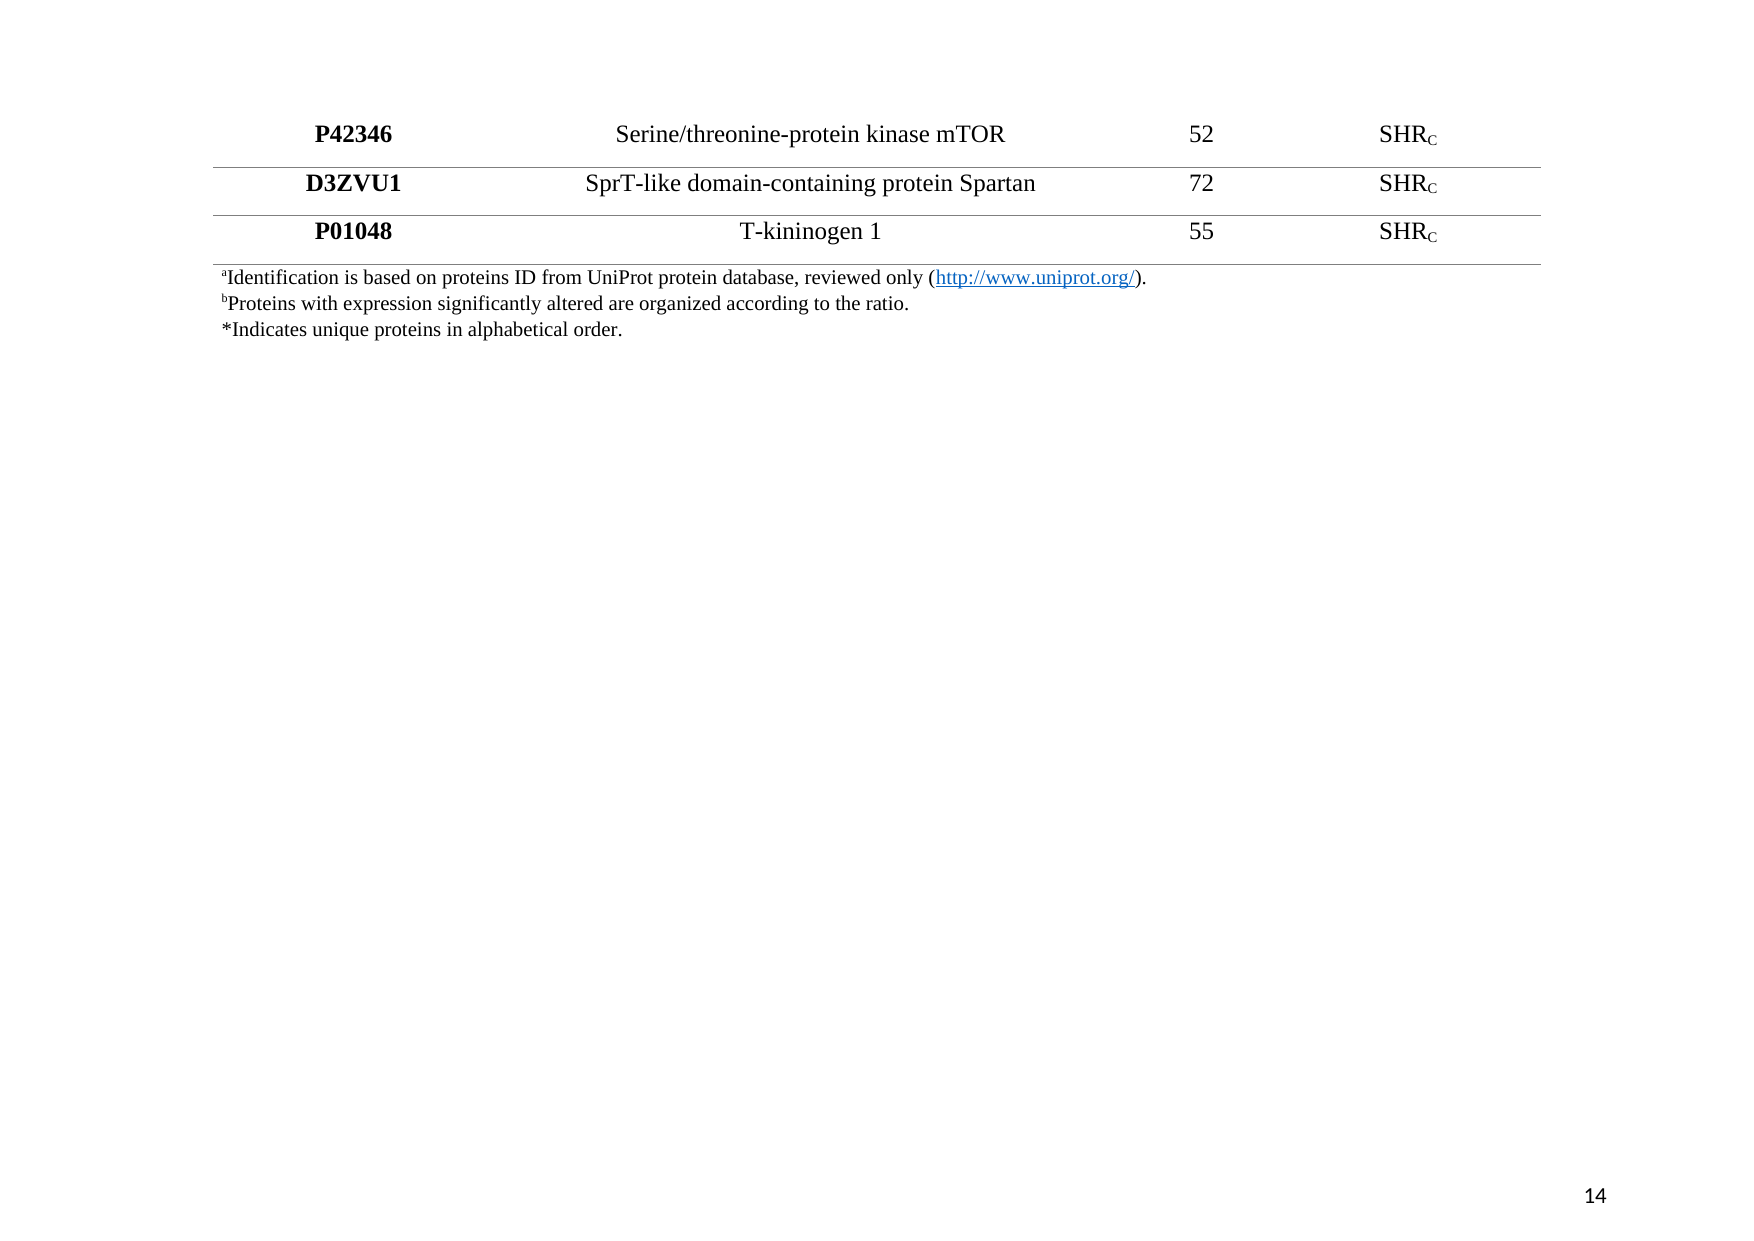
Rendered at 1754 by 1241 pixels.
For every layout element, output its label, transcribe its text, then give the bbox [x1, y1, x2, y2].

table_cell SprT-like domain-containing protein Spartan [494, 168, 1127, 215]
table_cell P42346 [213, 118, 493, 167]
table_cell D3ZVU1 [213, 168, 493, 215]
table_cell P01048 [213, 216, 493, 264]
text bProteins with expression significantly altered are organized according to the ratio. [148, 291, 1606, 315]
table_cell SHRC [1275, 216, 1541, 264]
text aIdentification is based on proteins ID from UniProt protein database, reviewed only (http://www.uniprot.org/). [221, 265, 1606, 289]
table_cell Serine/threonine-protein kinase mTOR [494, 118, 1127, 167]
table_cell SHRC [1275, 168, 1541, 215]
table_cell SHRC [1275, 118, 1541, 167]
table_cell 55 [1128, 216, 1275, 264]
table_cell T-kininogen 1 [494, 216, 1127, 264]
text *Indicates unique proteins in alphabetical order. [148, 317, 1606, 341]
table_cell 72 [1128, 168, 1275, 215]
table_cell 52 [1128, 118, 1275, 167]
